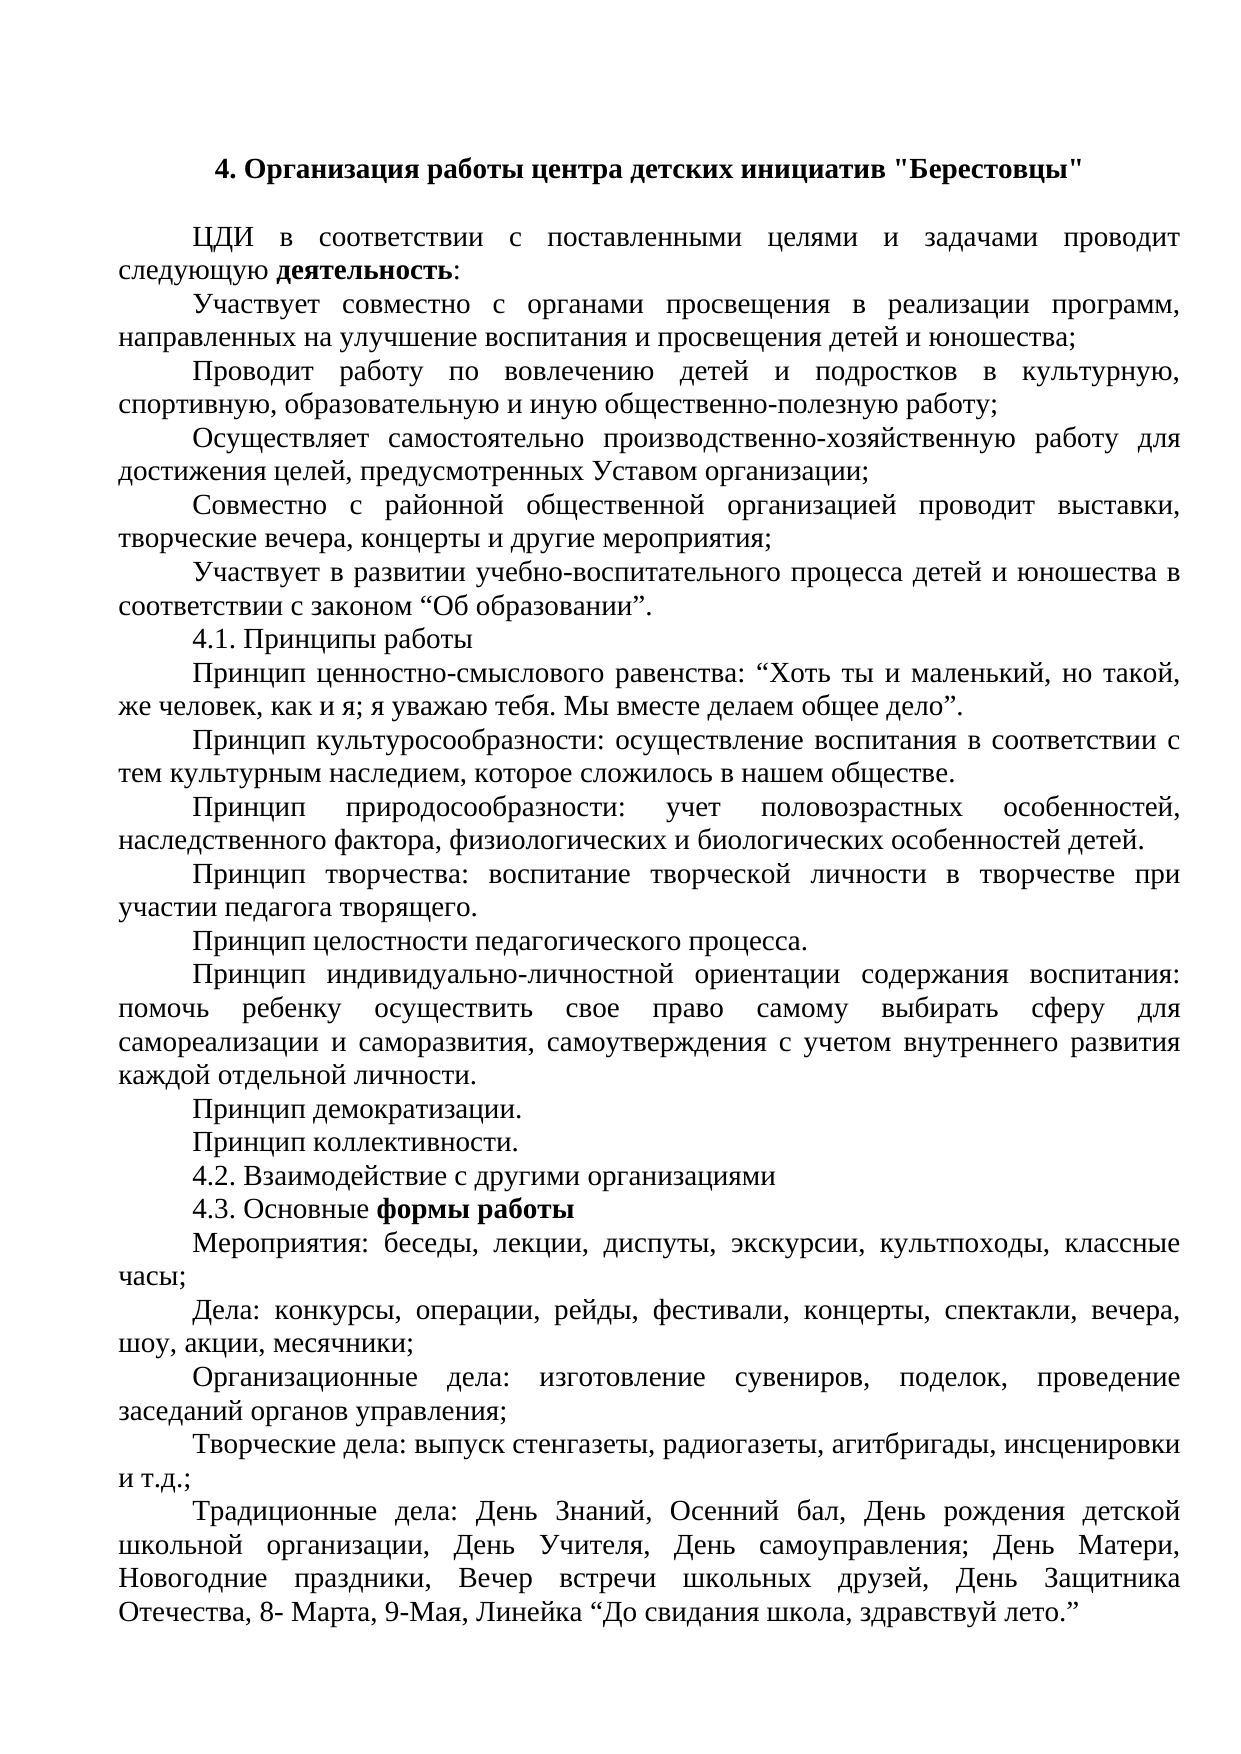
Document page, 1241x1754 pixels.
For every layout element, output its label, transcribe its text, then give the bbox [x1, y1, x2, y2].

text Принцип ценностно-смыслового равенства: “Хоть ты и маленький, но такой, же человек, как и я; я уважаю тебя. Мы вместе делаем общее дело”. [118, 655, 1181, 722]
text Традиционные дела: День Знаний, Осенний бал, День рождения детской школьной организации, День Учителя, День самоуправления; День Матери, Новогодние праздники, Вечер встречи школьных друзей, День Защитника Отечества, 8- Марта, 9-Мая, Линейка “До свидания школа, здравствуй лето.” [118, 1493, 1181, 1627]
text Принцип демократизации. [118, 1091, 1181, 1124]
text ЦДИ в соответствии с поставленными целями и задачами проводит следующую деятельность: [118, 219, 1181, 286]
text Творческие дела: выпуск стенгазеты, радиогазеты, агитбригады, инсценировки и т.д.; [118, 1426, 1181, 1493]
text Принцип индивидуально-личностной ориентации содержания воспитания: помочь ребенку осуществить свое право самому выбирать сферу для самореализации и саморазвития, самоутверждения с учетом внутреннего развития каждой отдельной личности. [118, 957, 1181, 1091]
text Участвует в развитии учебно-воспитательного процесса детей и юношества в соответствии с законом “Об образовании”. [118, 554, 1181, 621]
text Принцип природосообразности: учет половозрастных особенностей, наследственного фактора, физиологических и биологических особенностей детей. [118, 789, 1181, 856]
text Мероприятия: беседы, лекции, диспуты, экскурсии, культпоходы, классные часы; [118, 1225, 1181, 1292]
text Проводит работу по вовлечению детей и подростков в культурную, спортивную, образовательную и иную общественно-полезную работу; [118, 353, 1181, 420]
text 4.3. Основные формы работы [118, 1191, 1181, 1225]
text Принцип коллективности. [118, 1124, 1181, 1158]
text Осуществляет самостоятельно производственно-хозяйственную работу для достижения целей, предусмотренных Уставом организации; [118, 420, 1181, 487]
text 4. Организация работы центра детских инициатив "Берестовцы" [118, 152, 1181, 185]
text Принцип культуросообразности: осуществление воспитания в соответствии с тем культурным наследием, которое сложилось в нашем обществе. [118, 722, 1181, 789]
text Дела: конкурсы, операции, рейды, фестивали, концерты, спектакли, вечера, шоу, акции, месячники; [118, 1292, 1181, 1359]
text Принцип целостности педагогического процесса. [118, 923, 1181, 957]
text 4.1. Принципы работы [118, 621, 1181, 655]
text Участвует совместно с органами просвещения в реализации программ, направленных на улучшение воспитания и просвещения детей и юношества; [118, 286, 1181, 353]
text 4.2. Взаимодействие с другими организациями [118, 1158, 1181, 1191]
text Принцип творчества: воспитание творческой личности в творчестве при участии педагога творящего. [118, 856, 1181, 923]
text Совместно с районной общественной организацией проводит выставки, творческие вечера, концерты и другие мероприятия; [118, 487, 1181, 554]
text Организационные дела: изготовление сувениров, поделок, проведение заседаний органов управления; [118, 1359, 1181, 1426]
